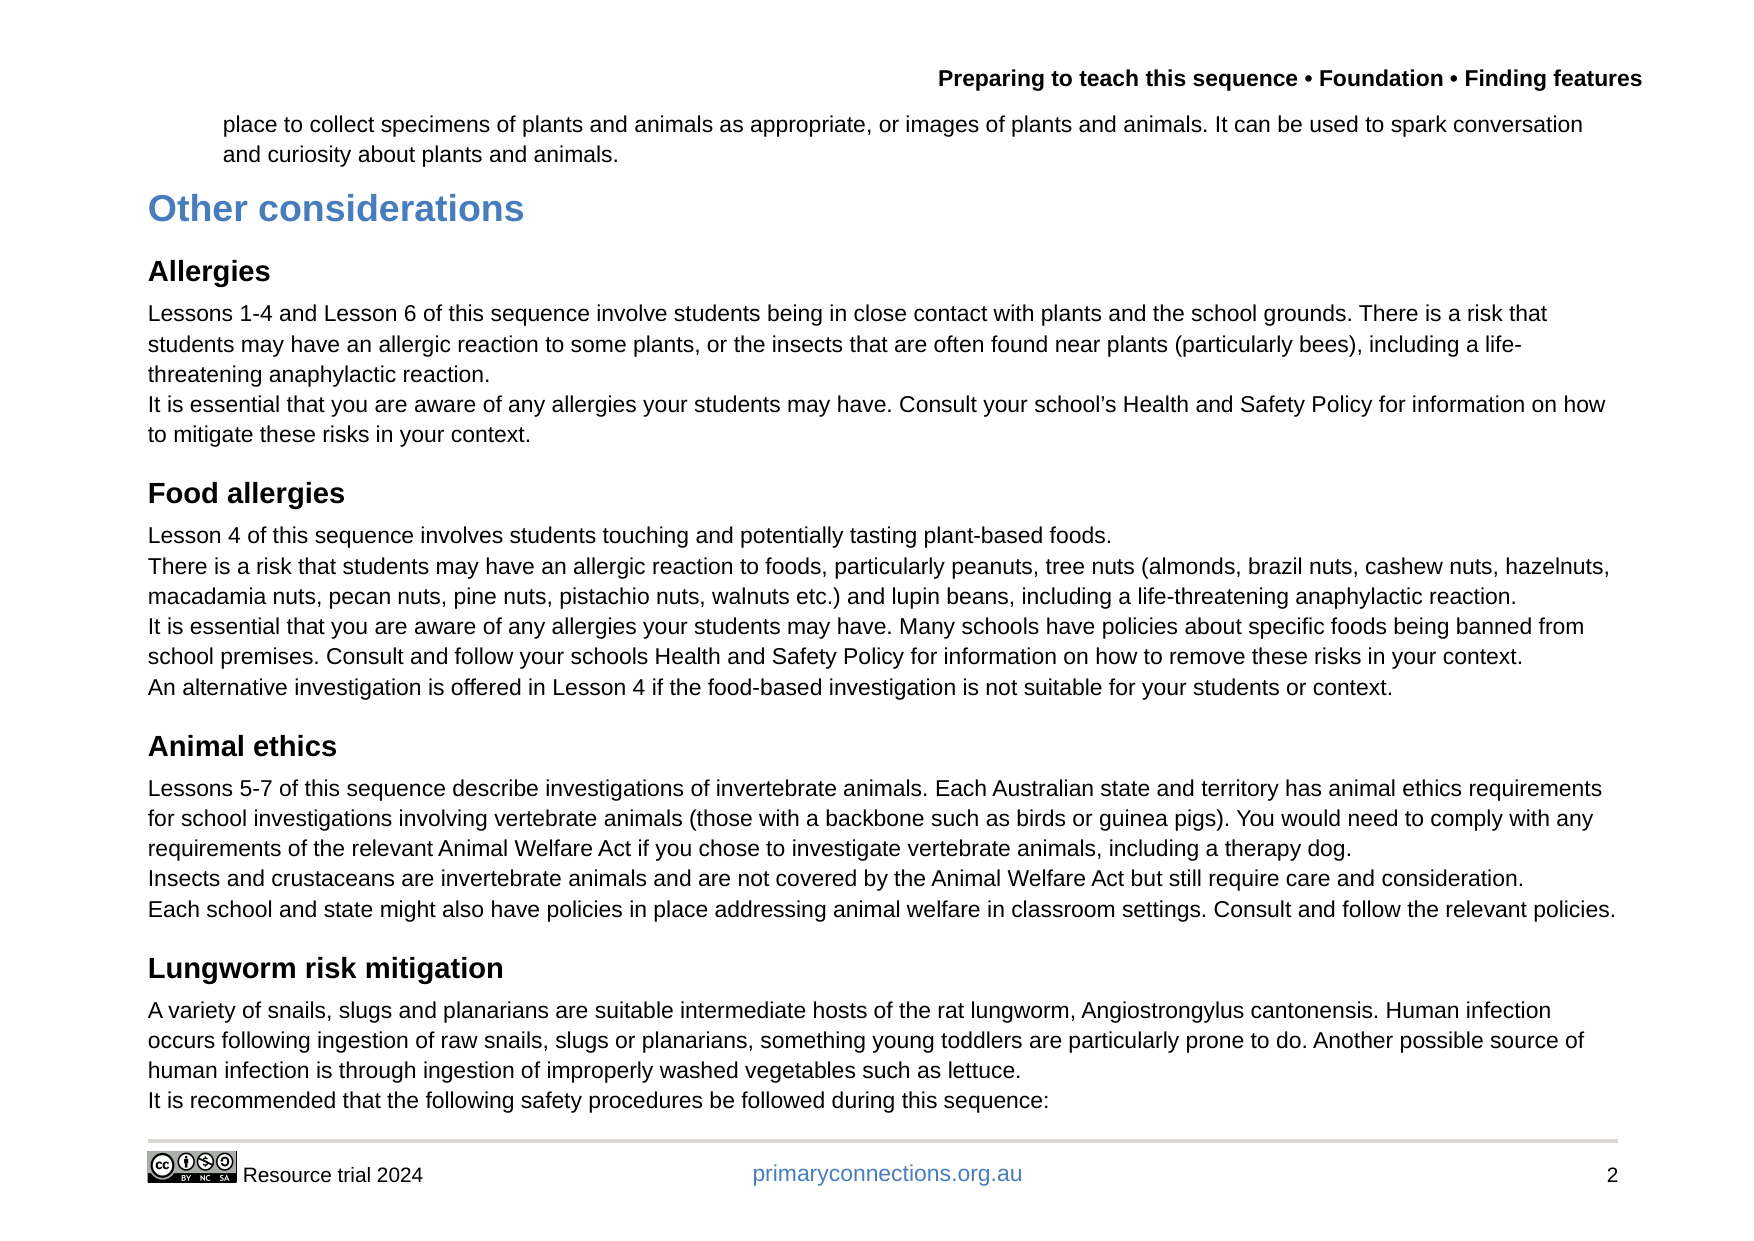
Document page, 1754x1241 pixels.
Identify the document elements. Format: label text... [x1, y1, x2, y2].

text A variety of snails, slugs and planarians are suitable intermediate hosts of the rat lungworm, Angiostrongylus cantonensis. Human infection occurs following ingestion of raw snails, slugs or planarians, something young toddlers are particularly prone to do. Another possible source of human infection is through ingestion of improperly washed vegetables such as lettuce. [148, 997, 1618, 1083]
text Insects and crustaceans are invertebrate animals and are not covered by the Animal Welfare Act but still require care and consideration. [148, 865, 1618, 892]
subtitle Animal ethics [148, 729, 1618, 762]
text There is a risk that students may have an allergic reaction to foods, particularly peanuts, tree nuts (almonds, brazil nuts, cashew nuts, hazelnuts, macadamia nuts, pecan nuts, pine nuts, pistachio nuts, walnuts etc.) and lupin beans, including a life-threatening anaphylactic reaction. [148, 553, 1618, 609]
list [185, 111, 1618, 167]
text Lessons 5-7 of this sequence describe investigations of invertebrate animals. Each Australian state and territory has animal ethics requirements for school investigations involving vertebrate animals (those with a backbone such as birds or guinea pigs). You would need to comply with any requirements of the relevant Animal Welfare Act if you chose to investigate vertebrate animals, including a therapy dog. [148, 775, 1618, 861]
text It is recommended that the following safety procedures be followed during this sequence: [148, 1087, 1618, 1114]
subtitle Lungworm risk mitigation [148, 951, 1618, 984]
text Lesson 4 of this sequence involves students touching and potentially tasting plant-based foods. [148, 522, 1618, 549]
text An alternative investigation is offered in Lesson 4 if the food-based investigation is not suitable for your students or context. [148, 673, 1618, 700]
text Lessons 1-4 and Lesson 6 of this sequence involve students being in close contact with plants and the school grounds. There is a risk that students may have an allergic reaction to some plants, or the insects that are often found near plants (particularly bees), including a life-threatening anaphylactic reaction. [148, 300, 1618, 387]
subtitle Other considerations [148, 183, 1618, 229]
picture [147, 1151, 237, 1183]
text It is essential that you are aware of any allergies your students may have. Many schools have policies about specific foods being banned from school premises. Consult and follow your schools Health and Safety Policy for information on how to remove these risks in your context. [148, 613, 1618, 669]
text Each school and state might also have policies in place addressing animal welfare in classroom settings. Consult and follow the relevant policies. [148, 896, 1618, 922]
subtitle Allergies [148, 254, 1618, 288]
text It is essential that you are aware of any allergies your students may have. Consult your school’s Health and Safety Policy for information on how to mitigate these risks in your context. [148, 391, 1618, 447]
subtitle Food allergies [148, 476, 1618, 510]
